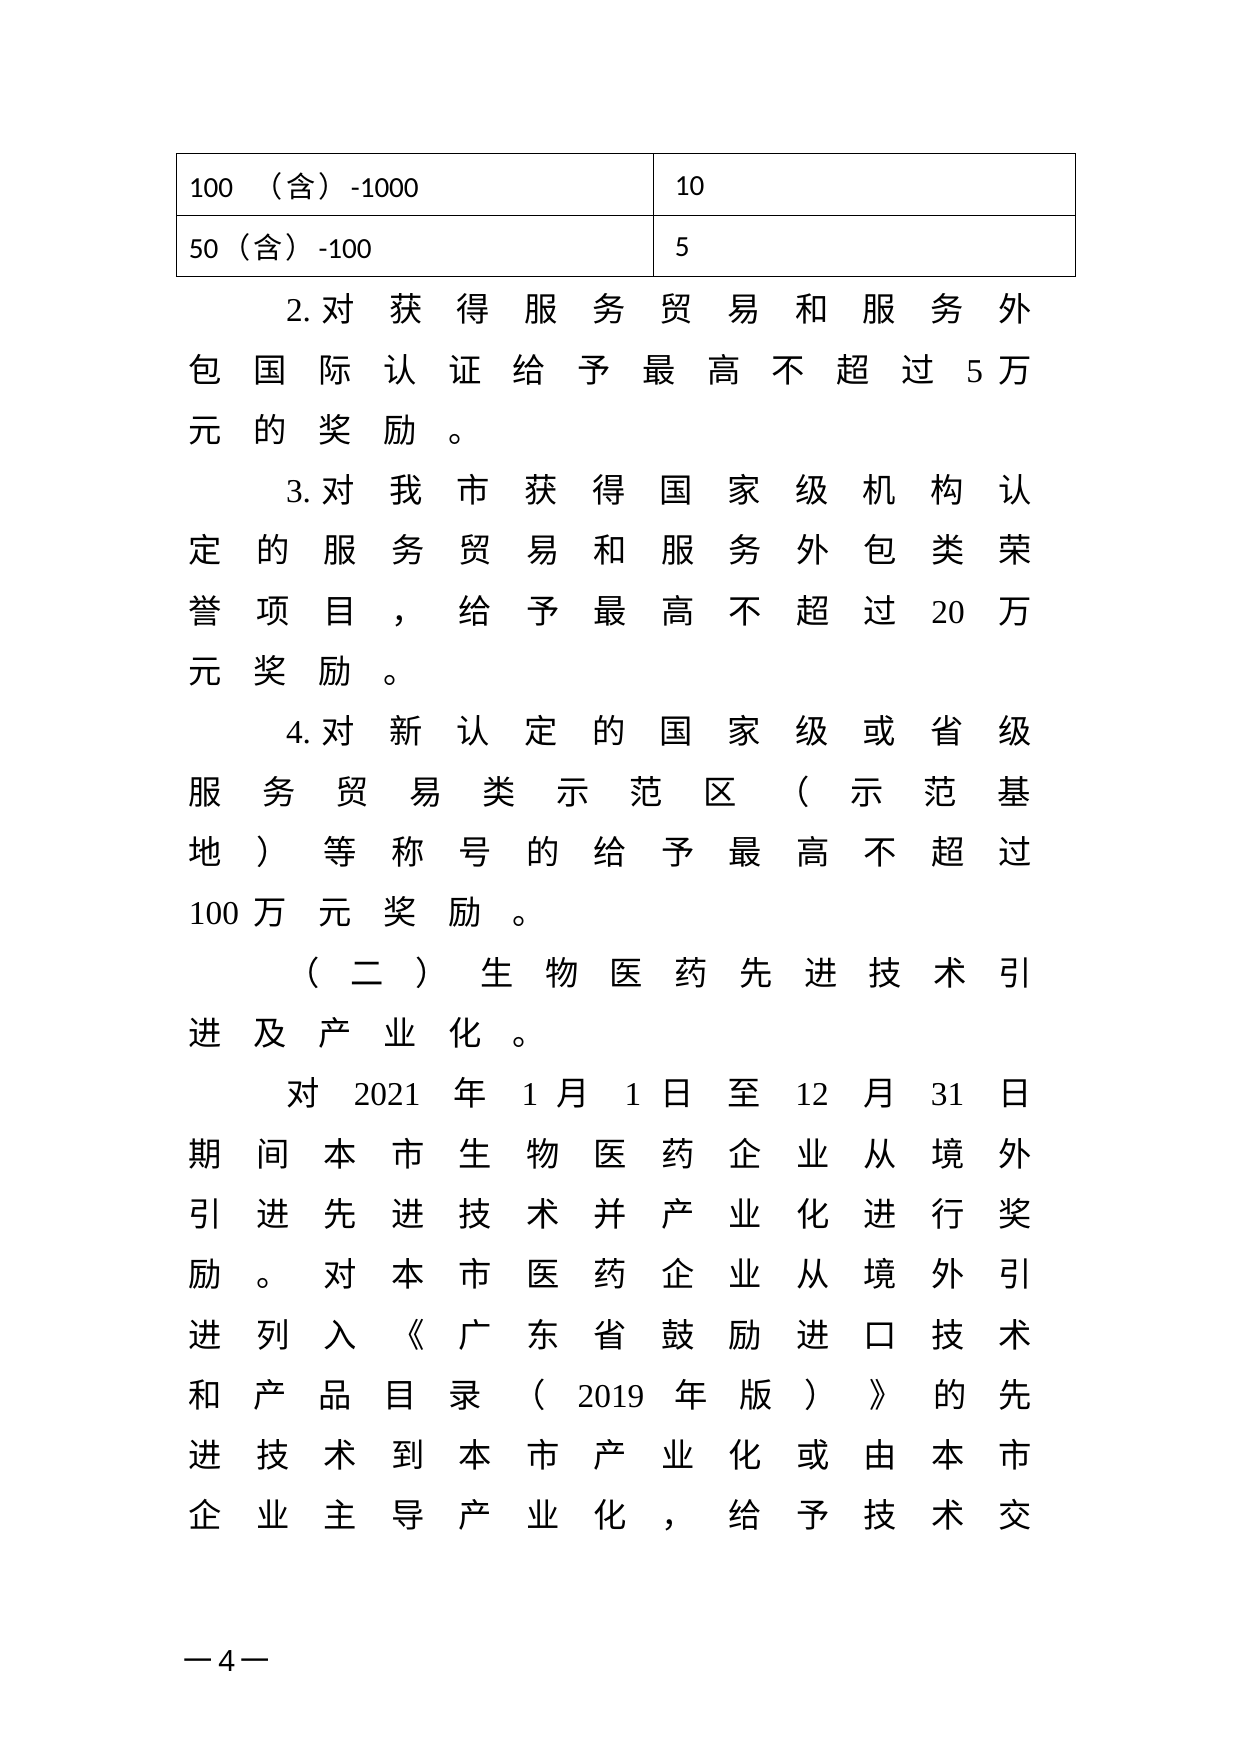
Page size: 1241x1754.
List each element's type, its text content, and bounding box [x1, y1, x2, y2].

text 3.对我市获得国家级机构认定的服务贸易和服务外包类荣誉项目，给予最高不超过20万元奖励。 [189, 458, 1063, 699]
text 4.对新认定的国家级或省级服务贸易类示范区（示范基地）等称号的给予最高不超过100万元奖励。 [189, 699, 1063, 940]
table_cell 5 [654, 216, 1075, 276]
text （二）生物医药先进技术引进及产业化。 [189, 940, 1063, 1061]
table_cell 100（含）-1000 [177, 154, 653, 214]
table_cell 50（含）-100 [177, 216, 653, 276]
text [189, 1061, 1063, 1543]
text 2.对获得服务贸易和服务外包国际认证给予最高不超过5万元的奖励。 [189, 277, 1063, 458]
table_cell 10 [654, 154, 1075, 214]
